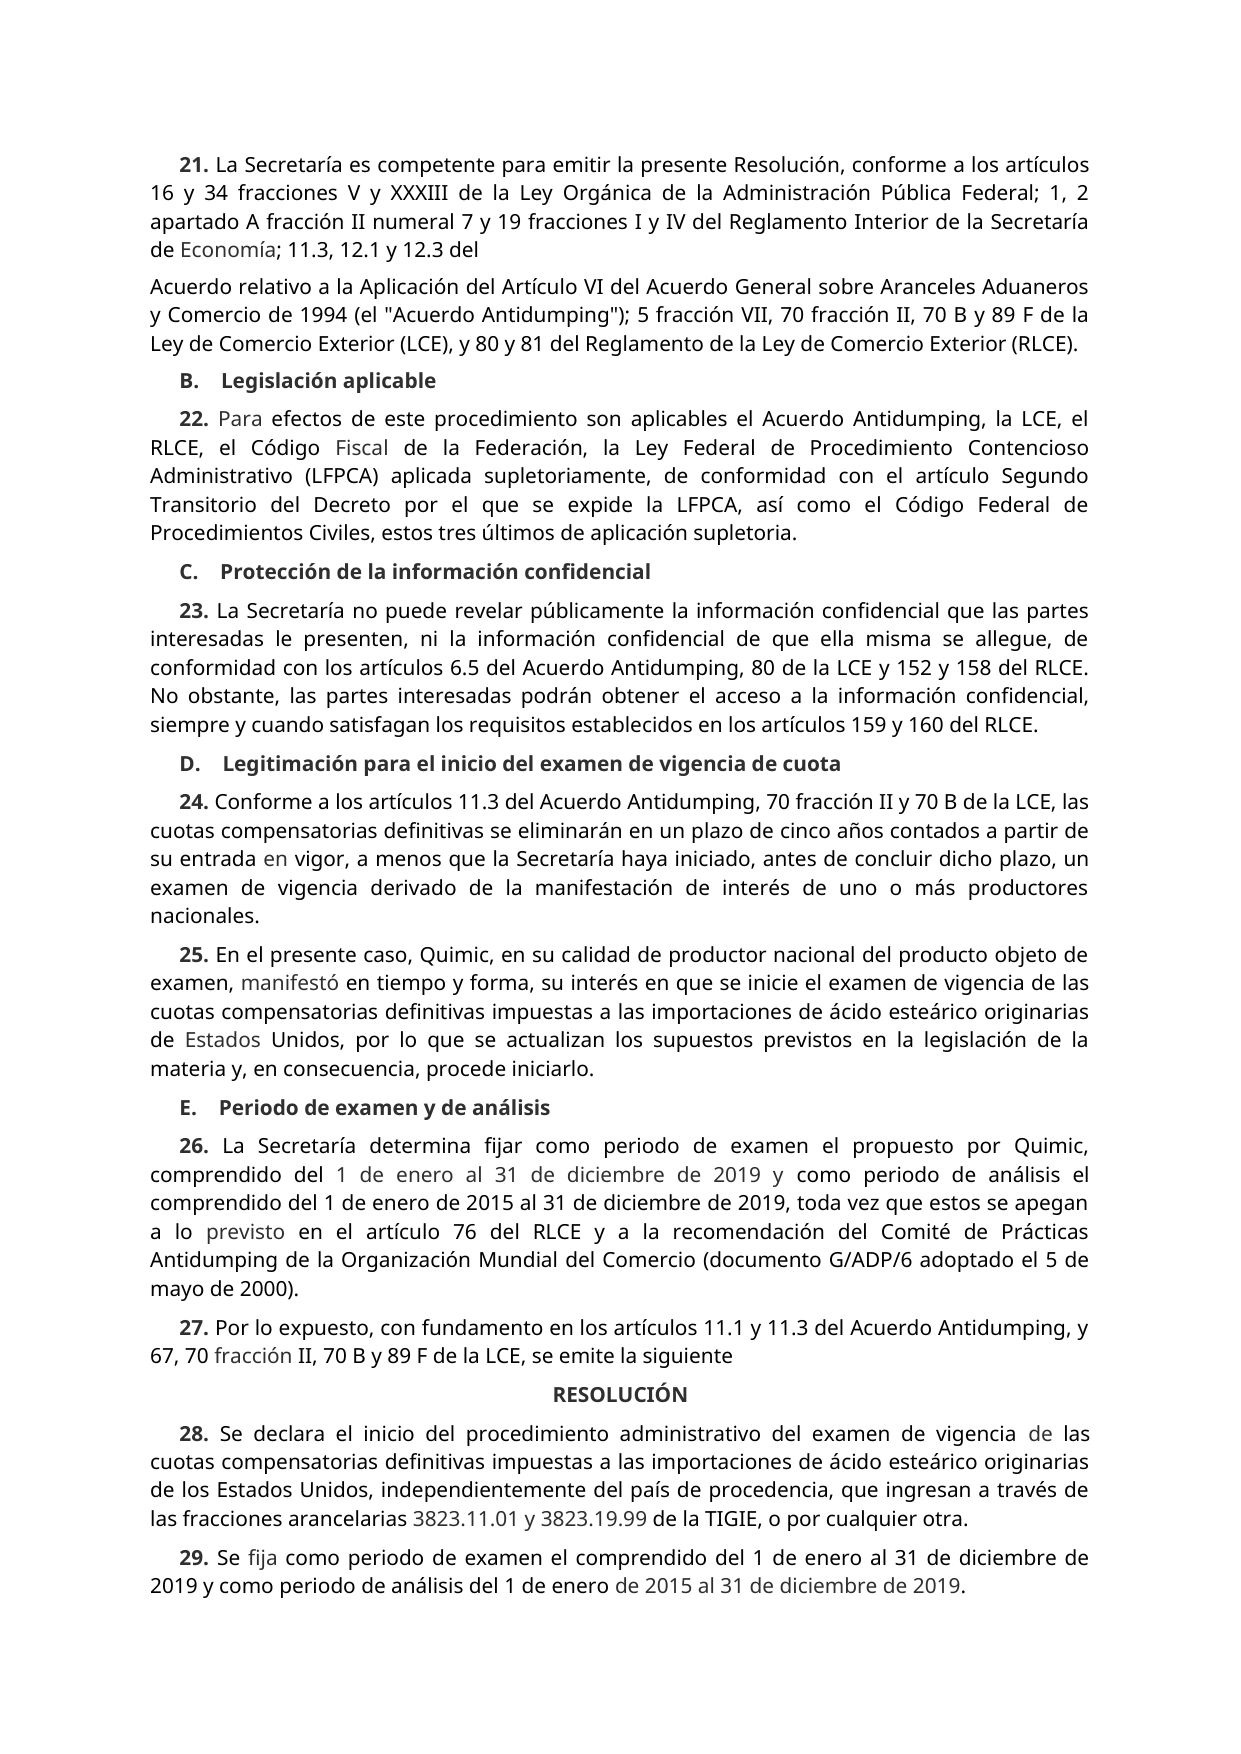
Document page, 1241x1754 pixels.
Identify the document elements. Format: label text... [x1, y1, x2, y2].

text 23. La Secretaría no puede revelar públicamente la información confidencial que las partes interesadas le presenten, ni la información confidencial de que ella misma se allegue, de conformidad con los artículos 6.5 del Acuerdo Antidumping, 80 de la LCE y 152 y 158 del RLCE. No obstante, las partes interesadas podrán obtener el acceso a la información confidencial, siempre y cuando satisfagan los requisitos establecidos en los artículos 159 y 160 del RLCE. [150, 596, 1090, 738]
text 26. La Secretaría determina fijar como periodo de examen el propuesto por Quimic, comprendido del 1 de enero al 31 de diciembre de 2019 y como periodo de análisis el comprendido del 1 de enero de 2015 al 31 de diciembre de 2019, toda vez que estos se apegan a lo previsto en el artículo 76 del RLCE y a la recomendación del Comité de Prácticas Antidumping de la Organización Mundial del Comercio (documento G/ADP/6 adoptado el 5 de mayo de 2000). [150, 1132, 1090, 1302]
text 24. Conforme a los artículos 11.3 del Acuerdo Antidumping, 70 fracción II y 70 B de la LCE, las cuotas compensatorias definitivas se eliminarán en un plazo de cinco años contados a partir de su entrada en vigor, a menos que la Secretaría haya iniciado, antes de concluir dicho plazo, un examen de vigencia derivado de la manifestación de interés de uno o más productores nacionales. [150, 787, 1090, 930]
text E. Periodo de examen y de análisis [150, 1093, 1090, 1121]
text 27. Por lo expuesto, con fundamento en los artículos 11.1 y 11.3 del Acuerdo Antidumping, y 67, 70 fracción II, 70 B y 89 F de la LCE, se emite la siguiente [150, 1313, 1090, 1369]
text D. Legitimación para el inicio del examen de vigencia de cuota [150, 749, 1090, 777]
text 28. Se declara el inicio del procedimiento administrativo del examen de vigencia de las cuotas compensatorias definitivas impuestas a las importaciones de ácido esteárico originarias de los Estados Unidos, independientemente del país de procedencia, que ingresan a través de las fracciones arancelarias 3823.11.01 y 3823.19.99 de la TIGIE, o por cualquier otra. [150, 1419, 1090, 1532]
text Acuerdo relativo a la Aplicación del Artículo VI del Acuerdo General sobre Aranceles Aduaneros y Comercio de 1994 (el "Acuerdo Antidumping"); 5 fracción VII, 70 fracción II, 70 B y 89 F de la Ley de Comercio Exterior (LCE), y 80 y 81 del Reglamento de la Ley de Comercio Exterior (RLCE). [150, 272, 1090, 357]
text RESOLUCIÓN [150, 1380, 1090, 1408]
text 22. Para efectos de este procedimiento son aplicables el Acuerdo Antidumping, la LCE, el RLCE, el Código Fiscal de la Federación, la Ley Federal de Procedimiento Contencioso Administrativo (LFPCA) aplicada supletoriamente, de conformidad con el artículo Segundo Transitorio del Decreto por el que se expide la LFPCA, así como el Código Federal de Procedimientos Civiles, estos tres últimos de aplicación supletoria. [150, 404, 1090, 547]
text C. Protección de la información confidencial [150, 557, 1090, 586]
text B. Legislación aplicable [150, 366, 1090, 394]
text 21. La Secretaría es competente para emitir la presente Resolución, conforme a los artículos 16 y 34 fracciones V y XXXIII de la Ley Orgánica de la Administración Pública Federal; 1, 2 apartado A fracción II numeral 7 y 19 fracciones I y IV del Reglamento Interior de la Secretaría de Economía; 11.3, 12.1 y 12.3 del [150, 150, 1090, 264]
text 29. Se fija como periodo de examen el comprendido del 1 de enero al 31 de diciembre de 2019 y como periodo de análisis del 1 de enero de 2015 al 31 de diciembre de 2019. [150, 1543, 1090, 1600]
text 25. En el presente caso, Quimic, en su calidad de productor nacional del producto objeto de examen, manifestó en tiempo y forma, su interés en que se inicie el examen de vigencia de las cuotas compensatorias definitivas impuestas a las importaciones de ácido esteárico originarias de Estados Unidos, por lo que se actualizan los supuestos previstos en la legislación de la materia y, en consecuencia, procede iniciarlo. [150, 940, 1090, 1082]
